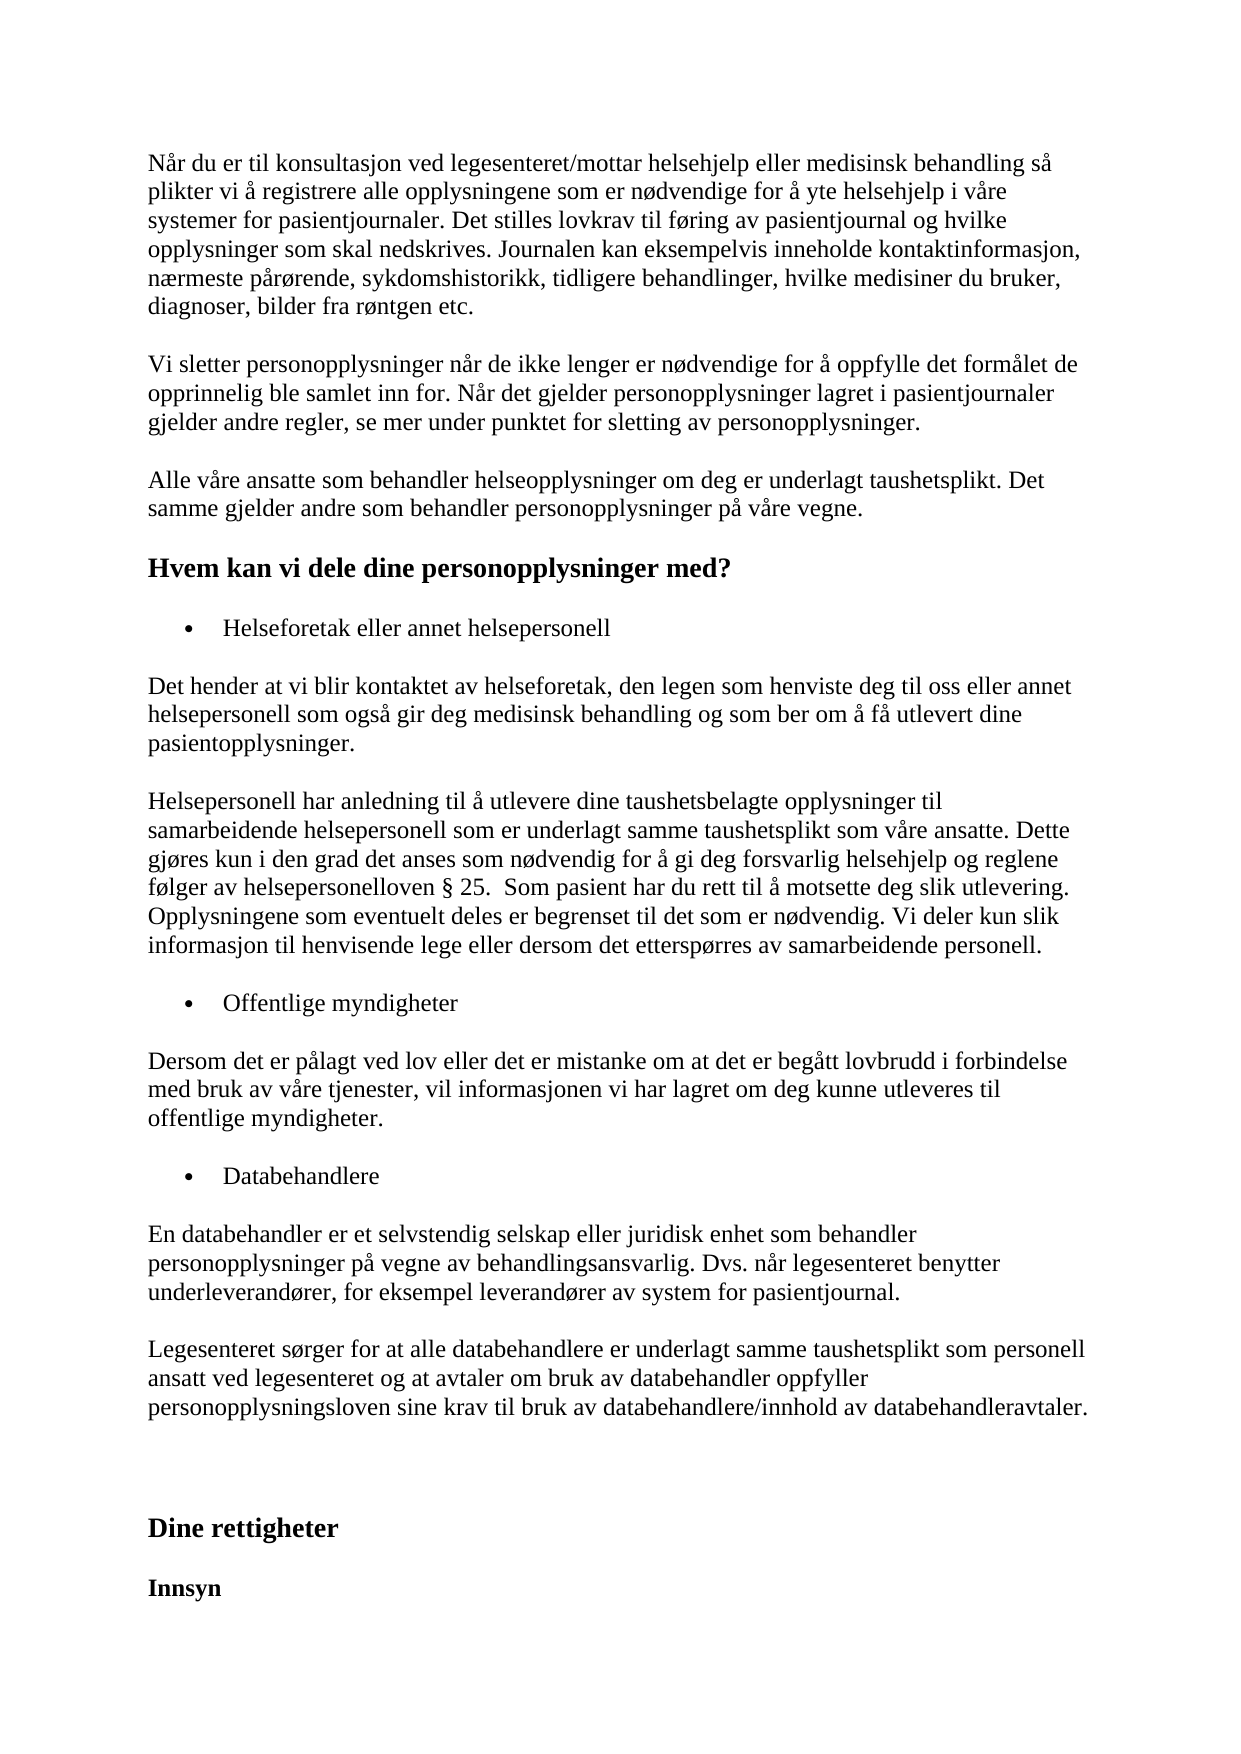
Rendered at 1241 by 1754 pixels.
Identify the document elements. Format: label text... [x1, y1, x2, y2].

text Hvem kan vi dele dine personopplysninger med? [148, 551, 1093, 584]
text Det hender at vi blir kontaktet av helseforetak, den legen som henviste deg til oss eller annet helsepersonell som også gir deg medisinsk behandling og som ber om å få utlevert dine pasientopplysninger. [148, 671, 1093, 757]
list Databehandlere [185, 1161, 1093, 1190]
text Dersom det er pålagt ved lov eller det er mistanke om at det er begått lovbrudd i forbindelse med bruk av våre tjenester, vil informasjonen vi har lagret om deg kunne utleveres til offentlige myndigheter. [148, 1046, 1093, 1132]
text Legesenteret sørger for at alle databehandlere er underlagt samme taushetsplikt som personell ansatt ved legesenteret og at avtaler om bruk av databehandler oppfyller personopplysningsloven sine krav til bruk av databehandlere/innhold av databehandleravtaler. [148, 1334, 1093, 1421]
list Offentlige myndigheter [185, 988, 1093, 1017]
text Vi sletter personopplysninger når de ikke lenger er nødvendige for å oppfylle det formålet de opprinnelig ble samlet inn for. Når det gjelder personopplysninger lagret i pasientjournaler gjelder andre regler, se mer under punktet for sletting av personopplysninger. [148, 349, 1093, 436]
text Helsepersonell har anledning til å utlevere dine taushetsbelagte opplysninger til samarbeidende helsepersonell som er underlagt samme taushetsplikt som våre ansatte. Dette gjøres kun i den grad det anses som nødvendig for å gi deg forsvarlig helsehjelp og reglene følger av helsepersonelloven § 25. Som pasient har du rett til å motsette deg slik utlevering. Opplysningene som eventuelt deles er begrenset til det som er nødvendig. Vi deler kun slik informasjon til henvisende lege eller dersom det etterspørres av samarbeidende personell. [148, 786, 1093, 959]
text En databehandler er et selvstendig selskap eller juridisk enhet som behandler personopplysninger på vegne av behandlingsansvarlig. Dvs. når legesenteret benytter underleverandører, for eksempel leverandører av system for pasientjournal. [148, 1219, 1093, 1305]
list Helseforetak eller annet helsepersonell [185, 613, 1093, 642]
text Dine rettigheter [148, 1512, 1093, 1544]
text Innsyn [148, 1573, 1093, 1602]
text Når du er til konsultasjon ved legesenteret/mottar helsehjelp eller medisinsk behandling så plikter vi å registrere alle opplysningene som er nødvendige for å yte helsehjelp i våre systemer for pasientjournaler. Det stilles lovkrav til føring av pasientjournal og hvilke opplysninger som skal nedskrives. Journalen kan eksempelvis inneholde kontaktinformasjon, nærmeste pårørende, sykdomshistorikk, tidligere behandlinger, hvilke medisiner du bruker, diagnoser, bilder fra røntgen etc. [148, 148, 1093, 320]
text Alle våre ansatte som behandler helseopplysninger om deg er underlagt taushetsplikt. Det samme gjelder andre som behandler personopplysninger på våre vegne. [148, 465, 1093, 522]
